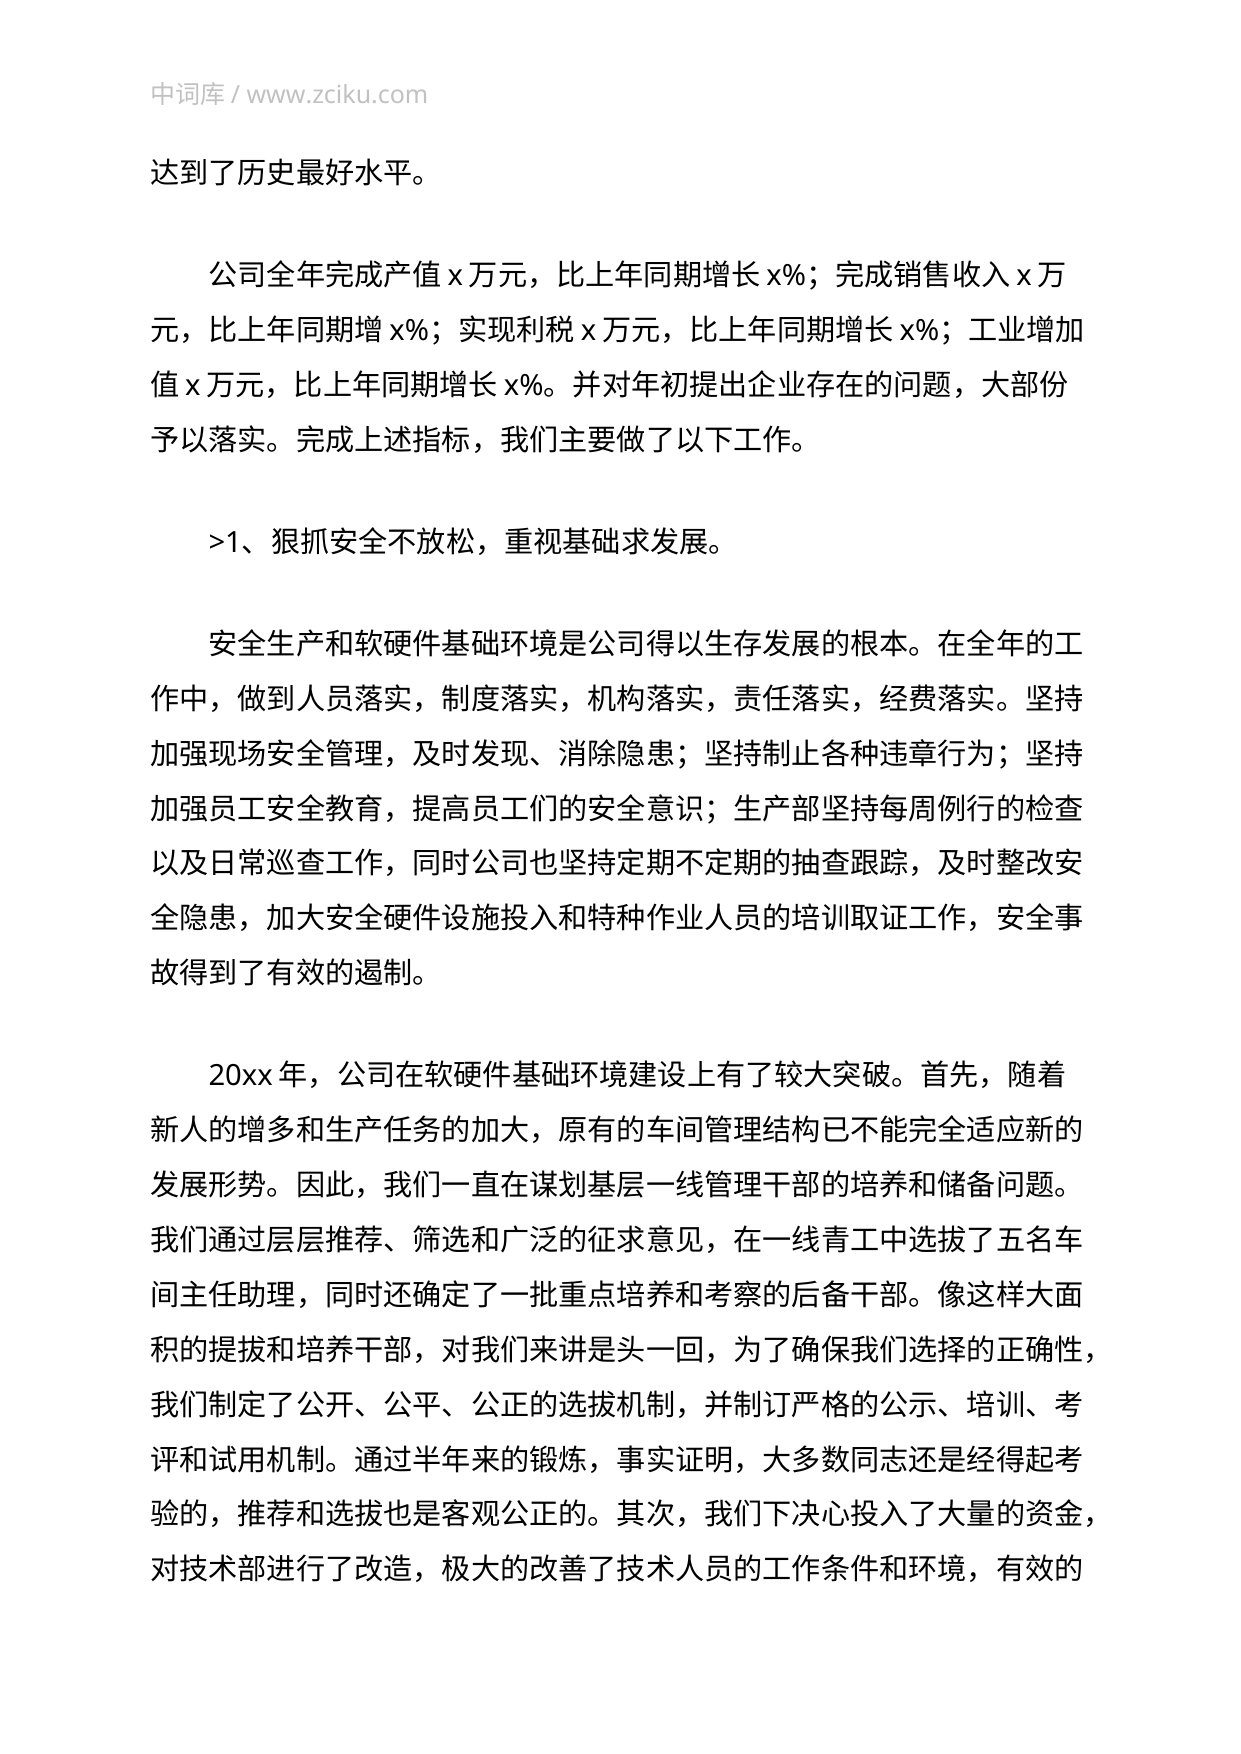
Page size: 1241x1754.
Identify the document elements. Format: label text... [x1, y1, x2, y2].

text 公司全年完成产值x万元，比上年同期增长x%；完成销售收入x万元，比上年同期增x%；实现利税x万元，比上年同期增长x%；工业增加值x万元，比上年同期增长x%。并对年初提出企业存在的问题，大部份予以落实。完成上述指标，我们主要做了以下工作。 [150, 252, 1090, 459]
text >1、狠抓安全不放松，重视基础求发展。 [150, 518, 1090, 561]
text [150, 1052, 1090, 1588]
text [150, 150, 1090, 192]
text 安全生产和软硬件基础环境是公司得以生存发展的根本。在全年的工作中，做到人员落实，制度落实，机构落实，责任落实，经费落实。坚持加强现场安全管理，及时发现、消除隐患；坚持制止各种违章行为；坚持加强员工安全教育，提高员工们的安全意识；生产部坚持每周例行的检查以及日常巡查工作，同时公司也坚持定期不定期的抽查跟踪，及时整改安全隐患，加大安全硬件设施投入和特种作业人员的培训取证工作，安全事故得到了有效的遏制。 [150, 621, 1090, 992]
